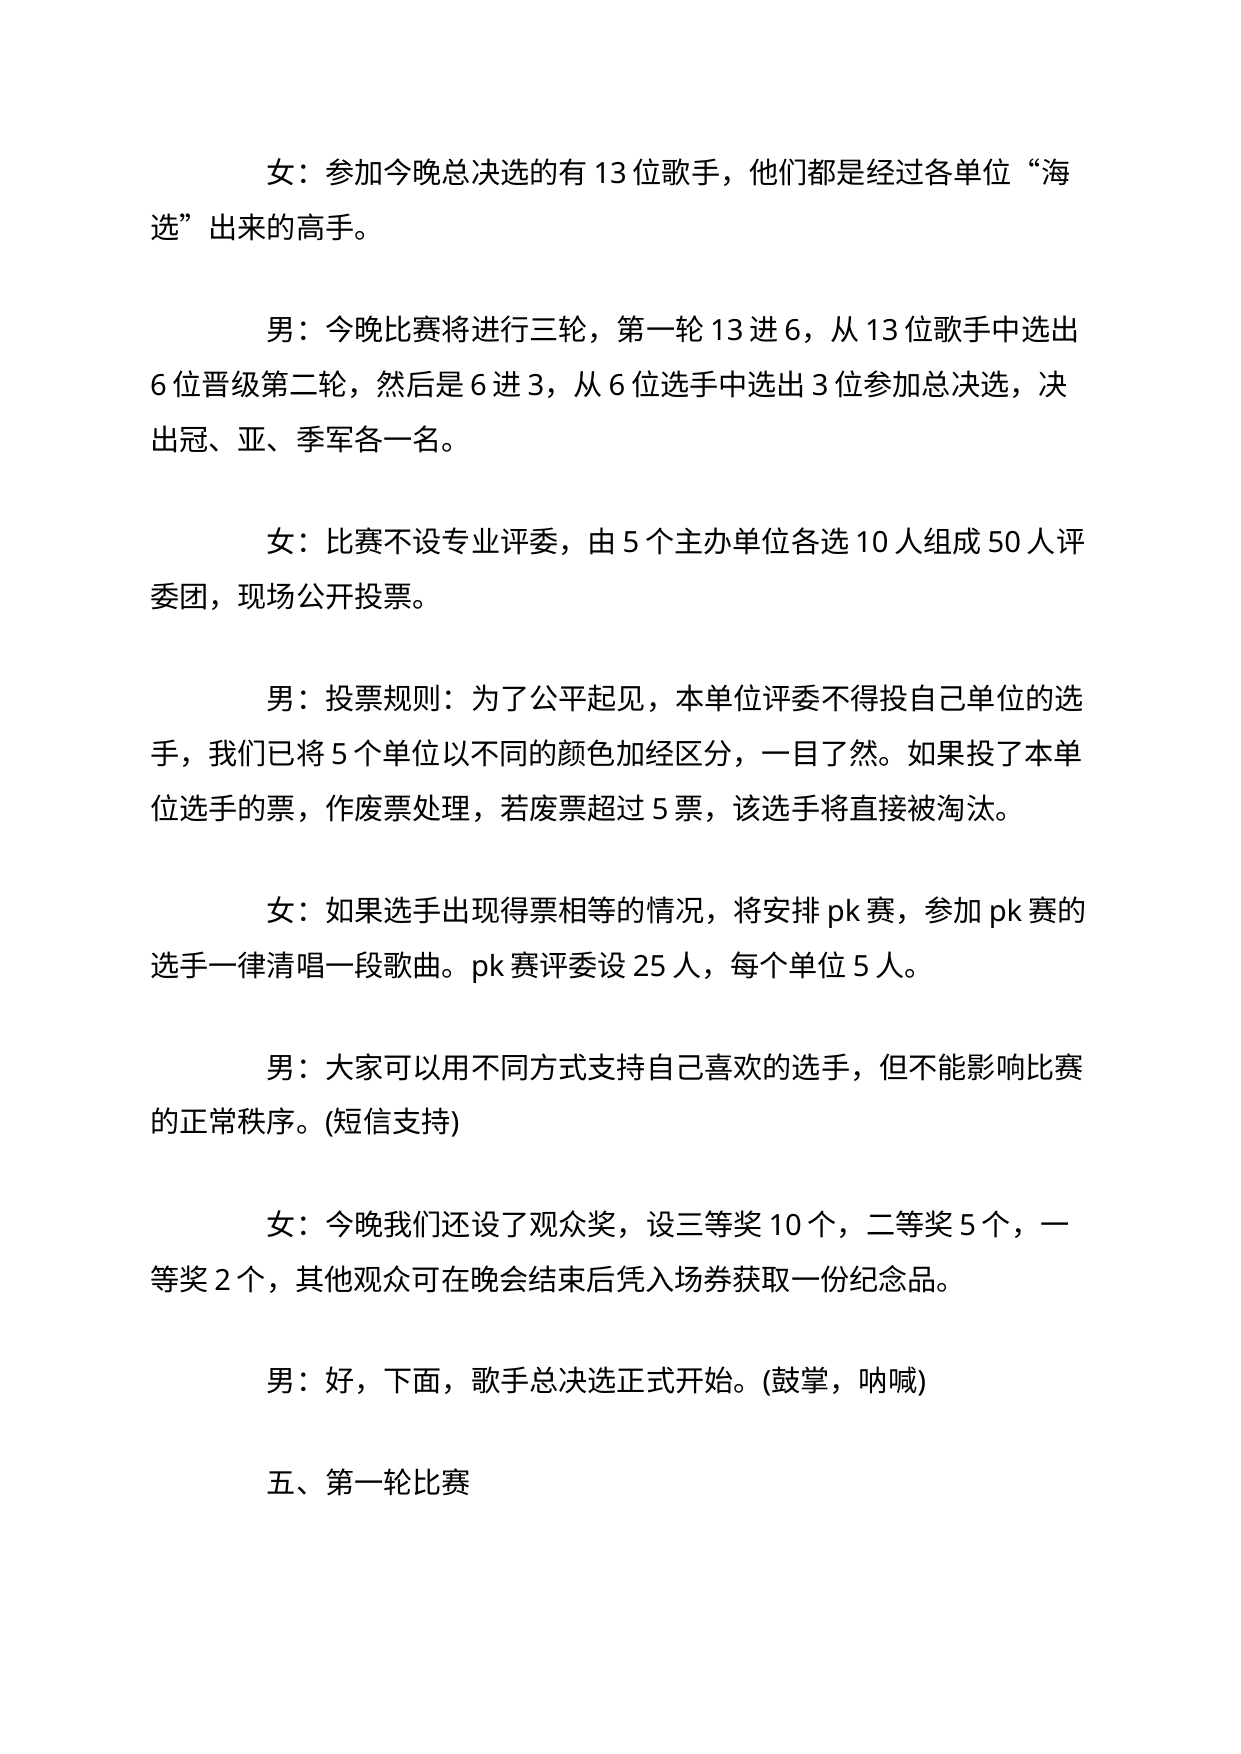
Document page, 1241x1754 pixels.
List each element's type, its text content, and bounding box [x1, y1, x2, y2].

text 女：参加今晚总决选的有13位歌手，他们都是经过各单位“海选”出来的高手。 [150, 150, 1090, 247]
text 女：今晚我们还设了观众奖，设三等奖10个，二等奖5个，一等奖2个，其他观众可在晚会结束后凭入场券获取一份纪念品。 [150, 1201, 1090, 1298]
text 男：投票规则：为了公平起见，本单位评委不得投自己单位的选手，我们已将5个单位以不同的颜色加经区分，一目了然。如果投了本单位选手的票，作废票处理，若废票超过5票，该选手将直接被淘汰。 [150, 675, 1090, 828]
text 女：如果选手出现得票相等的情况，将安排pk赛，参加pk赛的选手一律清唱一段歌曲。pk赛评委设25人，每个单位5人。 [150, 887, 1090, 984]
text 男：大家可以用不同方式支持自己喜欢的选手，但不能影响比赛的正常秩序。(短信支持) [150, 1044, 1090, 1141]
text 女：比赛不设专业评委，由5个主办单位各选10人组成50人评委团，现场公开投票。 [150, 518, 1090, 616]
text 男：好，下面，歌手总决选正式开始。(鼓掌，呐喊) [150, 1358, 1090, 1400]
text 五、第一轮比赛 [150, 1460, 1090, 1502]
text 男：今晚比赛将进行三轮，第一轮13进6，从13位歌手中选出6位晋级第二轮，然后是6进3，从6位选手中选出3位参加总决选，决出冠、亚、季军各一名。 [150, 307, 1090, 459]
